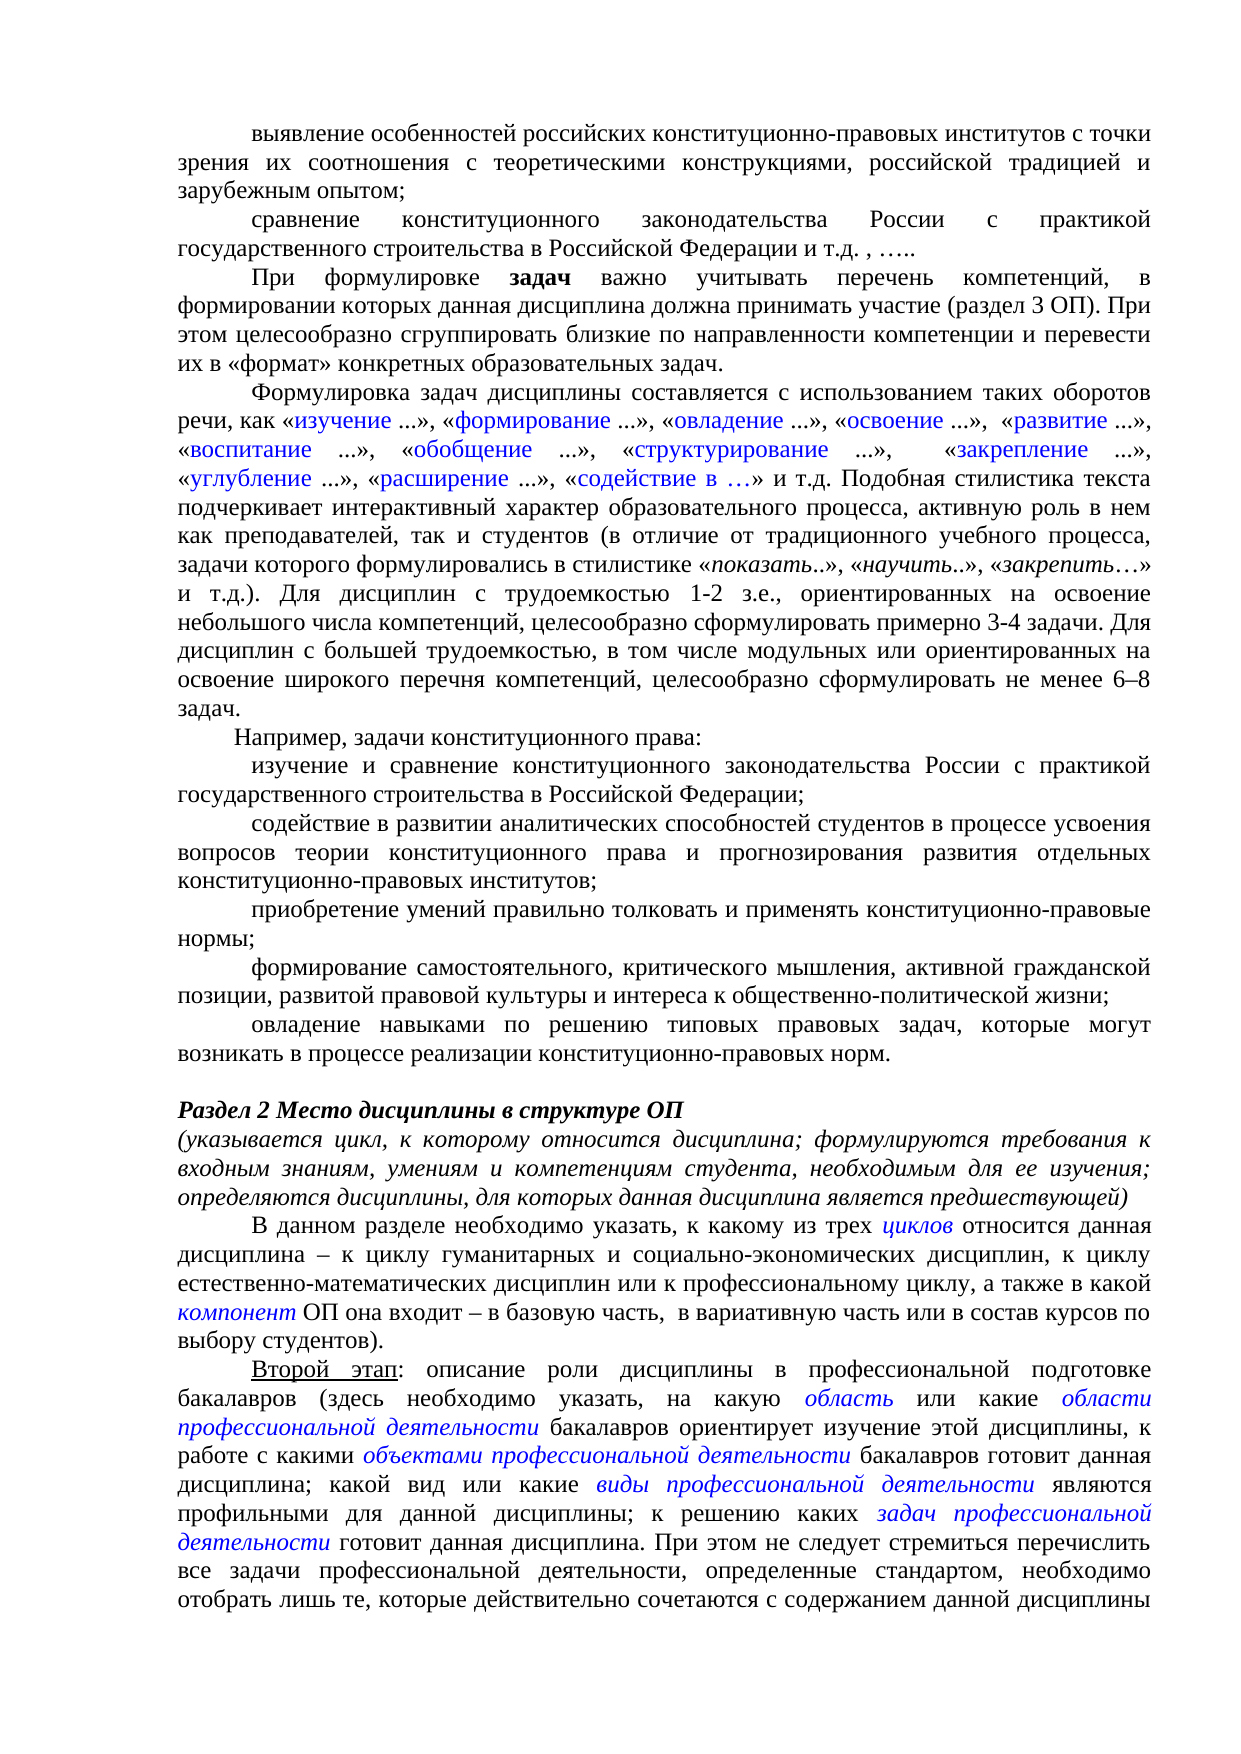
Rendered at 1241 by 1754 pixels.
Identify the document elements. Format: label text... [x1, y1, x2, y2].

text приобретение умений правильно толковать и применять конституционно-правовые нормы; [177, 894, 1152, 952]
text В данном разделе необходимо указать, к какому из трех циклов относится данная дисциплина – к циклу гуманитарных и социально-экономических дисциплин, к циклу естественно-математических дисциплин или к профессиональному циклу, а также в какой компонент ОП она входит – в базовую часть, в вариативную часть или в состав курсов по выбору студентов). [177, 1211, 1152, 1354]
text (указывается цикл, к которому относится дисциплина; формулируются требования к входным знаниям, умениям и компетенциям студента, необходимым для ее изучения; определяются дисциплины, для которых данная дисциплина является предшествующей) [177, 1124, 1152, 1211]
text При формулировке задач важно учитывать перечень компетенций, в формировании которых данная дисциплина должна принимать участие (раздел 3 ОП). При этом целесообразно сгруппировать близкие по направленности компетенции и перевести их в «формат» конкретных образовательных задач. [177, 262, 1152, 377]
text Например, задачи конституционного права: [177, 722, 1152, 751]
text овладение навыками по решению типовых правовых задач, которые могут возникать в процессе реализации конституционно-правовых норм. [177, 1009, 1152, 1067]
text сравнение конституционного законодательства России с практикой государственного строительства в Российской Федерации и т.д. , ….. [177, 204, 1152, 262]
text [177, 1354, 1152, 1613]
text изучение и сравнение конституционного законодательства России с практикой государственного строительства в Российской Федерации; [177, 751, 1152, 808]
text выявление особенностей российских конституционно-правовых институтов с точки зрения их соотношения с теоретическими конструкциями, российской традицией и зарубежным опытом; [177, 118, 1152, 204]
text Раздел 2 Место дисциплины в структуре ОП [177, 1096, 1152, 1124]
text содействие в развитии аналитических способностей студентов в процессе усвоения вопросов теории конституционного права и прогнозирования развития отдельных конституционно-правовых институтов; [177, 808, 1152, 894]
text формирование самостоятельного, критического мышления, активной гражданской позиции, развитой правовой культуры и интереса к общественно-политической жизни; [177, 952, 1152, 1009]
text Формулировка задач дисциплины составляется с использованием таких оборотов речи, как «изучение ...», «формирование ...», «овладение ...», «освоение ...», «развитие ...», «воспитание ...», «обобщение ...», «структурирование ...», «закрепление ...», «углубление ...», «расширение ...», «содействие в …» и т.д. Подобная стилистика текста подчеркивает интерактивный характер образовательного процесса, активную роль в нем как преподавателей, так и студентов (в отличие от традиционного учебного процесса, задачи которого формулировались в стилистике «показать..», «научить..», «закрепить…» и т.д.). Для дисциплин с трудоемкостью 1-2 з.е., ориентированных на освоение небольшого числа компетенций, целесообразно сформулировать примерно 3-4 задачи. Для дисциплин с большей трудоемкостью, в том числе модульных или ориентированных на освоение широкого перечня компетенций, целесообразно сформулировать не менее 6–8 задач. [177, 377, 1152, 722]
